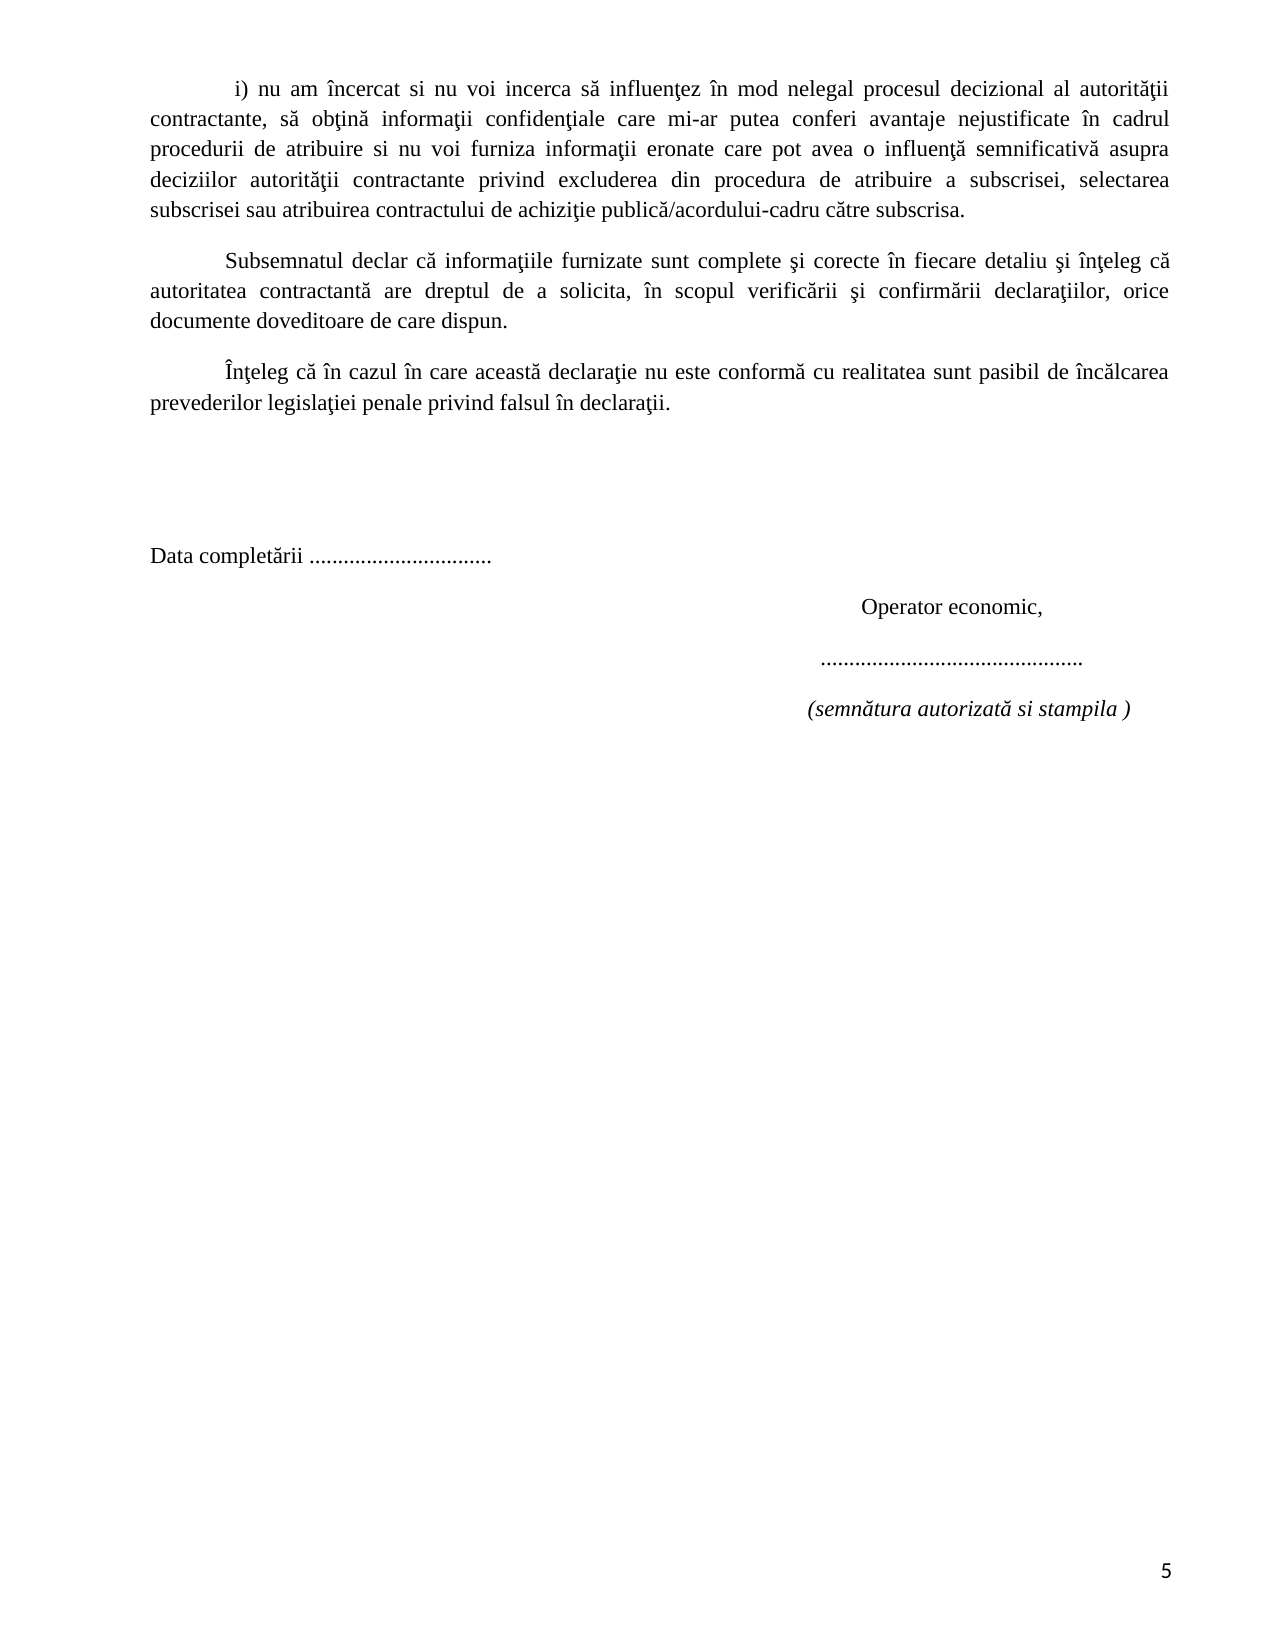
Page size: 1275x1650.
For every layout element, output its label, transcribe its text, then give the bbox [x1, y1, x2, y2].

text Înţeleg că în cazul în care această declaraţie nu este conformă cu realitatea sunt pasibil de încălcarea prevederilor legislaţiei penale privind falsul în declaraţii. [150, 358, 1172, 415]
text i) nu am încercat si nu voi incerca să influenţez în mod nelegal procesul decizional al autorităţii contractante, să obţină informaţii confidenţiale care mi-ar putea conferi avantaje nejustificate în cadrul procedurii de atribuire si nu voi furniza informaţii eronate care pot avea o influenţă semnificativă asupra deciziilor autorităţii contractante privind excluderea din procedura de atribuire a subscrisei, selectarea subscrisei sau atribuirea contractului de achiziţie publică/acordului-cadru către subscrisa. [150, 75, 1172, 222]
text Operator economic, [150, 593, 1172, 619]
text (semnătura autorizată si stampila ) [150, 695, 1172, 721]
text .............................................. [150, 644, 1172, 670]
text Subsemnatul declar că informaţiile furnizate sunt complete şi corecte în fiecare detaliu şi înţeleg că autoritatea contractantă are dreptul de a solicita, în scopul verificării şi confirmării declaraţiilor, orice documente doveditoare de care dispun. [150, 247, 1172, 334]
text Data completării ................................ [150, 542, 1172, 568]
